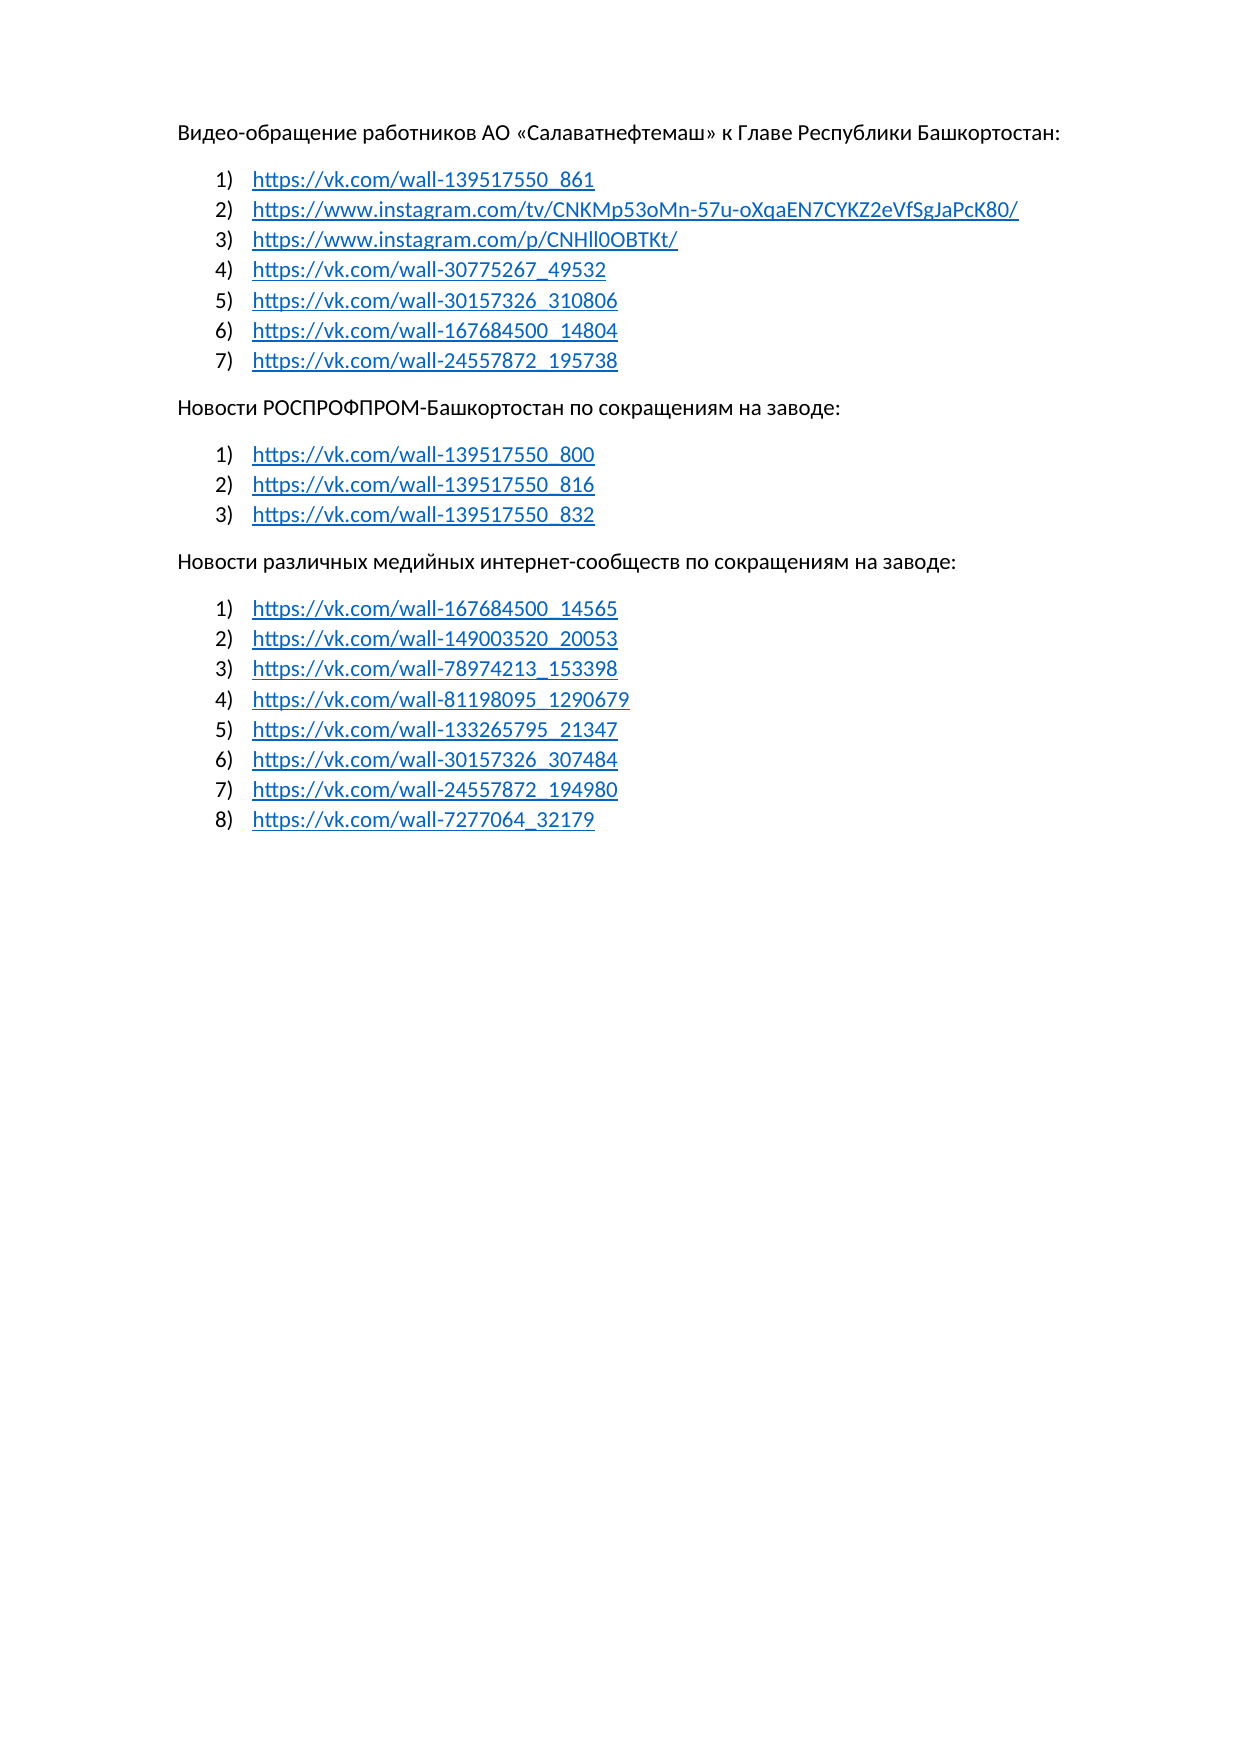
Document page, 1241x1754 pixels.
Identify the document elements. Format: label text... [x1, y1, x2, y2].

list https://vk.com/wall-139517550_816 [215, 470, 1152, 498]
list https://vk.com/wall-78974213_153398 [215, 654, 1152, 683]
list https://vk.com/wall-24557872_194980 [215, 775, 1152, 803]
list https://vk.com/wall-30157326_307484 [215, 745, 1152, 773]
list https://www.instagram.com/p/CNHll0OBTKt/ [215, 225, 1152, 253]
list https://vk.com/wall-133265795_21347 [215, 715, 1152, 743]
text Новости РОСПРОФПРОМ-Башкортостан по сокращениям на заводе: [177, 393, 1152, 421]
list https://vk.com/wall-149003520_20053 [215, 624, 1152, 652]
list https://vk.com/wall-139517550_832 [215, 500, 1152, 528]
list https://vk.com/wall-139517550_800 [215, 440, 1152, 468]
list https://vk.com/wall-167684500_14804 [215, 316, 1152, 344]
text Видео-обращение работников АО «Салаватнефтемаш» к Главе Республики Башкортостан: [177, 118, 1152, 146]
list https://vk.com/wall-30157326_310806 [215, 286, 1152, 314]
list https://vk.com/wall-167684500_14565 [215, 594, 1152, 622]
list https://www.instagram.com/tv/CNKMp53oMn-57u-oXqaEN7CYKZ2eVfSgJaPcK80/ [215, 195, 1152, 223]
list https://vk.com/wall-139517550_861 [215, 165, 1152, 193]
text Новости различных медийных интернет-сообществ по сокращениям на заводе: [177, 547, 1152, 575]
list https://vk.com/wall-7277064_32179 [215, 806, 1152, 834]
list https://vk.com/wall-24557872_195738 [215, 346, 1152, 374]
list https://vk.com/wall-30775267_49532 [215, 256, 1152, 284]
list https://vk.com/wall-81198095_1290679 [215, 685, 1152, 713]
